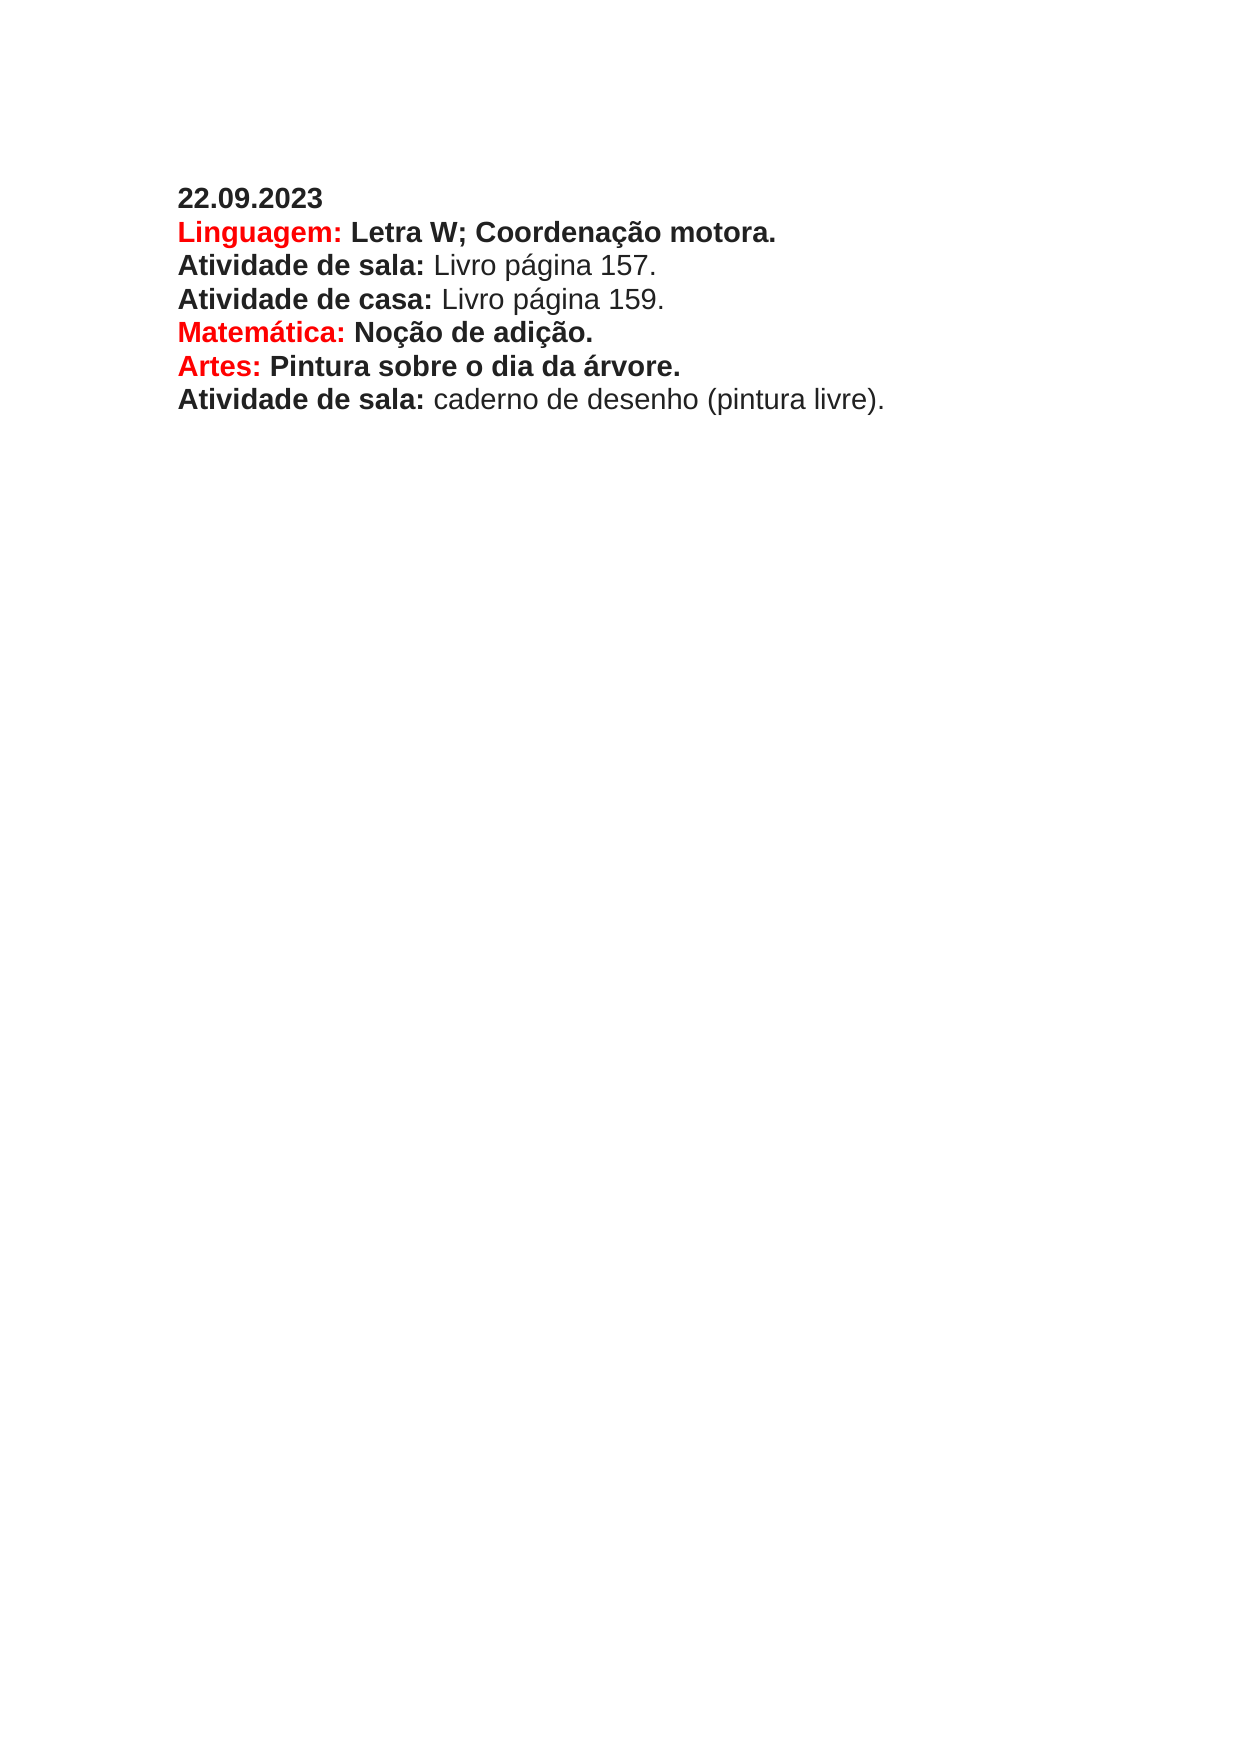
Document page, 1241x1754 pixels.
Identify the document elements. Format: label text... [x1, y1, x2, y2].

text Linguagem: Letra W; Coordenação motora. [177, 215, 1063, 248]
text Atividade de sala: Livro página 157. [177, 248, 1063, 282]
text Atividade de sala: caderno de desenho (pintura livre). [177, 382, 1063, 416]
text Artes: Pintura sobre o dia da árvore. [177, 349, 1063, 382]
text Matemática: Noção de adição. [177, 315, 1063, 349]
text Atividade de casa: Livro página 159. [177, 282, 1063, 315]
text 22.09.2023 [177, 181, 1063, 215]
